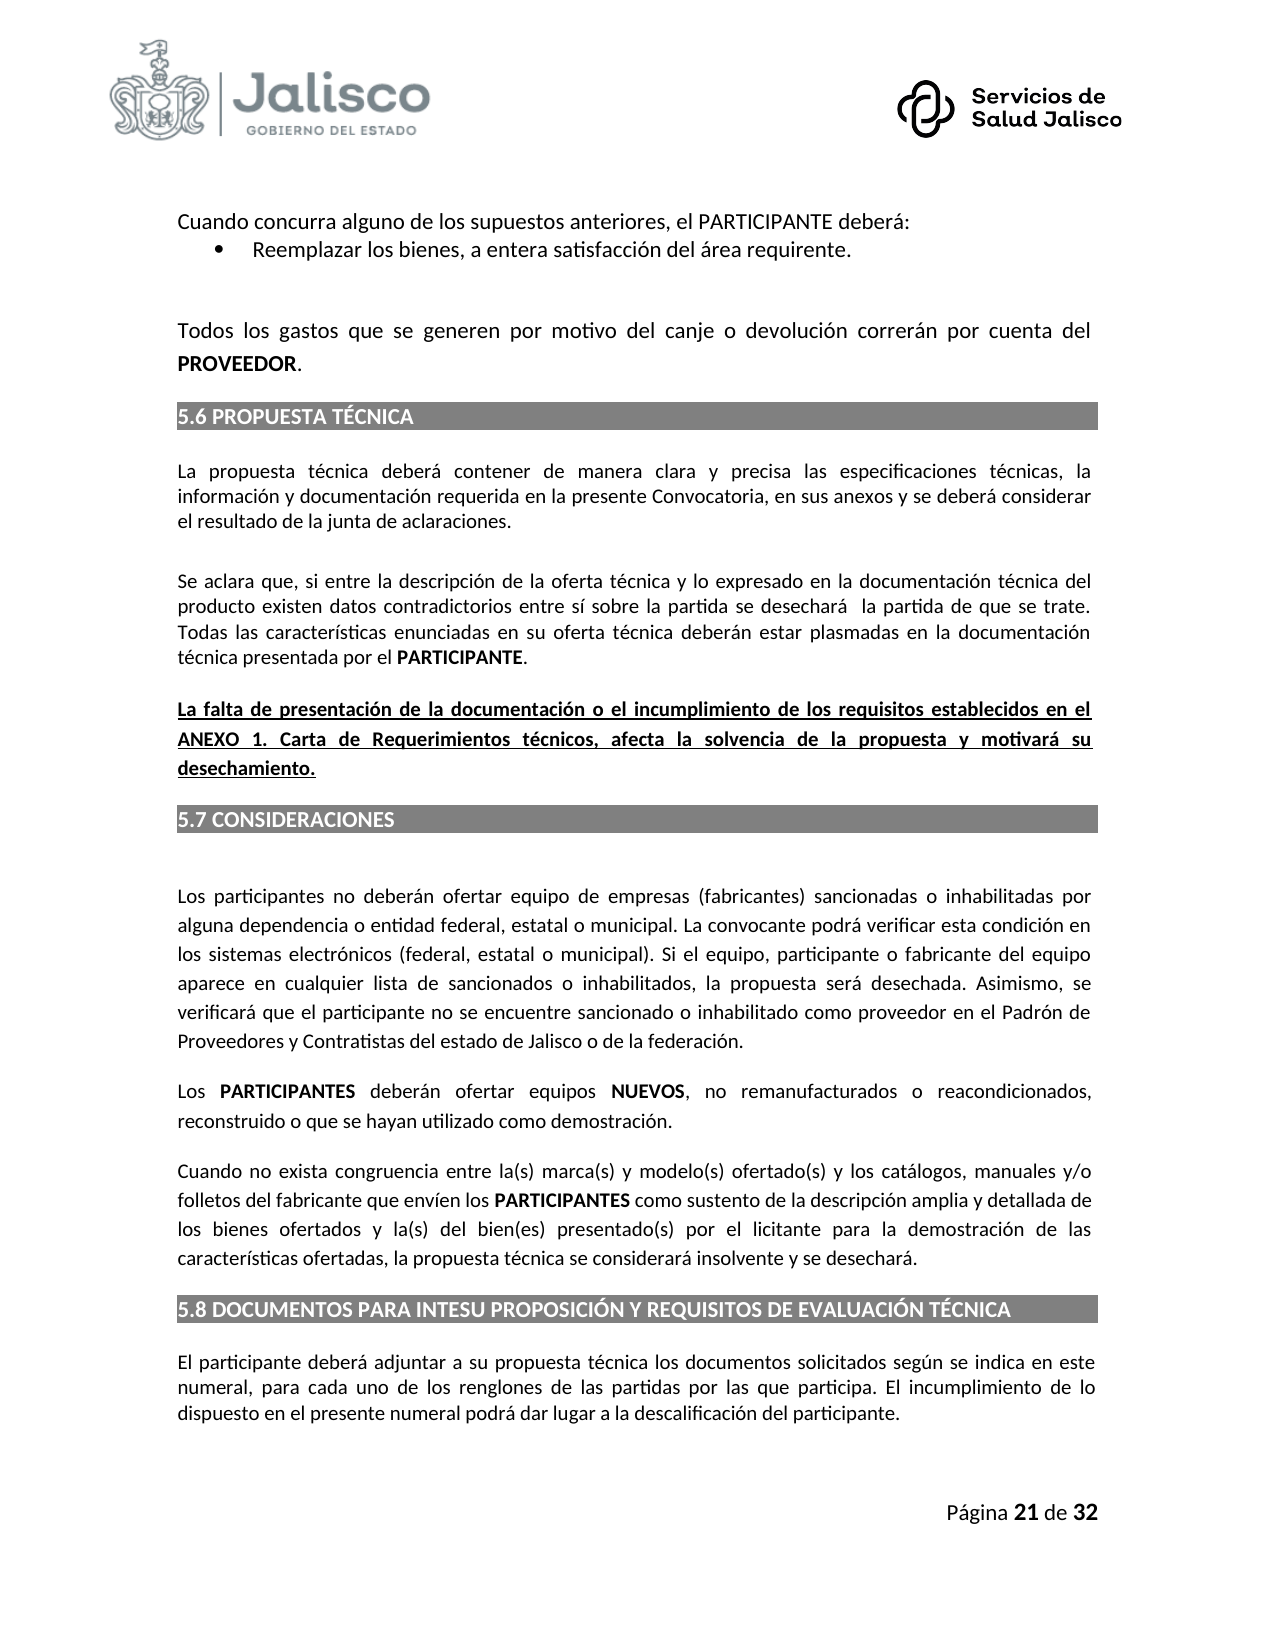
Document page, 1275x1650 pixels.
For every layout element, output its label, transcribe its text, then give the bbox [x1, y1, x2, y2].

text 5.7 CONSIDERACIONES [177, 805, 1098, 833]
picture [96, 21, 451, 173]
text Todos los gastos que se generen por motivo del canje o devolución correrán por cuenta del PROVEEDOR. [177, 317, 1093, 377]
picture [897, 80, 1122, 138]
text 5.8 DOCUMENTOS PARA INTESU PROPOSICIÓN Y REQUISITOS DE EVALUACIÓN TÉCNICA [177, 1295, 1098, 1323]
text La falta de presentación de la documentación o el incumplimiento de los requisitos establecidos en el ANEXO 1. Carta de Requerimientos técnicos, afecta la solvencia de la propuesta y motivará su desechamiento. [177, 697, 1093, 748]
text La propuesta técnica deberá contener de manera clara y precisa las especificaciones técnicas, la información y documentación requerida en la presente Convocatoria, en sus anexos y se deberá considerar el resultado de la junta de aclaraciones. [177, 458, 1093, 534]
text Cuando no exista congruencia entre la(s) marca(s) y modelo(s) ofertado(s) y los catálogos, manuales y/o folletos del fabricante que envíen los PARTICIPANTES como sustento de la descripción amplia y detallada de los bienes ofertados y la(s) del bien(es) presentado(s) por el licitante para la demostración de las características ofertadas, la propuesta técnica se considerará insolvente y se desechará. [177, 1158, 1093, 1271]
list El participante deberá adjuntar a su propuesta técnica los documentos solicitados según se indica en este numeral, para cada uno de los renglones de las partidas por las que participa. El incumplimiento de lo dispuesto en el presente numeral podrá dar lugar a la descalificación del participante. [177, 1349, 1098, 1425]
text La falta de presentación de la documentación o el incumplimiento de los requisitos establecidos en el ANEXO 1. Carta de Requerimientos técnicos, afecta la solvencia de la propuesta y motivará su desechamiento. [177, 749, 1093, 780]
text Los participantes no deberán ofertar equipo de empresas (fabricantes) sancionadas o inhabilitadas por alguna dependencia o entidad federal, estatal o municipal. La convocante podrá verificar esta condición en los sistemas electrónicos (federal, estatal o municipal). Si el equipo, participante o fabricante del equipo aparece en cualquier lista de sancionados o inhabilitados, la propuesta será desechada. Asimismo, se verificará que el participante no se encuentre sancionado o inhabilitado como proveedor en el Padrón de Proveedores y Contratistas del estado de Jalisco o de la federación. [177, 883, 1093, 1054]
text Cuando concurra alguno de los supuestos anteriores, el PARTICIPANTE deberá: [177, 207, 1098, 236]
text 5.6 PROPUESTA TÉCNICA [177, 402, 1098, 430]
text Se aclara que, si entre la descripción de la oferta técnica y lo expresado en la documentación técnica del producto existen datos contradictorios entre sí sobre la partida se desechará la partida de que se trate. Todas las características enunciadas en su oferta técnica deberán estar plasmadas en la documentación técnica presentada por el PARTICIPANTE. [177, 568, 1093, 670]
text Los PARTICIPANTES deberán ofertar equipos NUEVOS, no remanufacturados o reacondicionados, reconstruido o que se hayan utilizado como demostración. [177, 1079, 1093, 1133]
list Reemplazar los bienes, a entera satisfacción del área requirente. [215, 236, 1098, 263]
